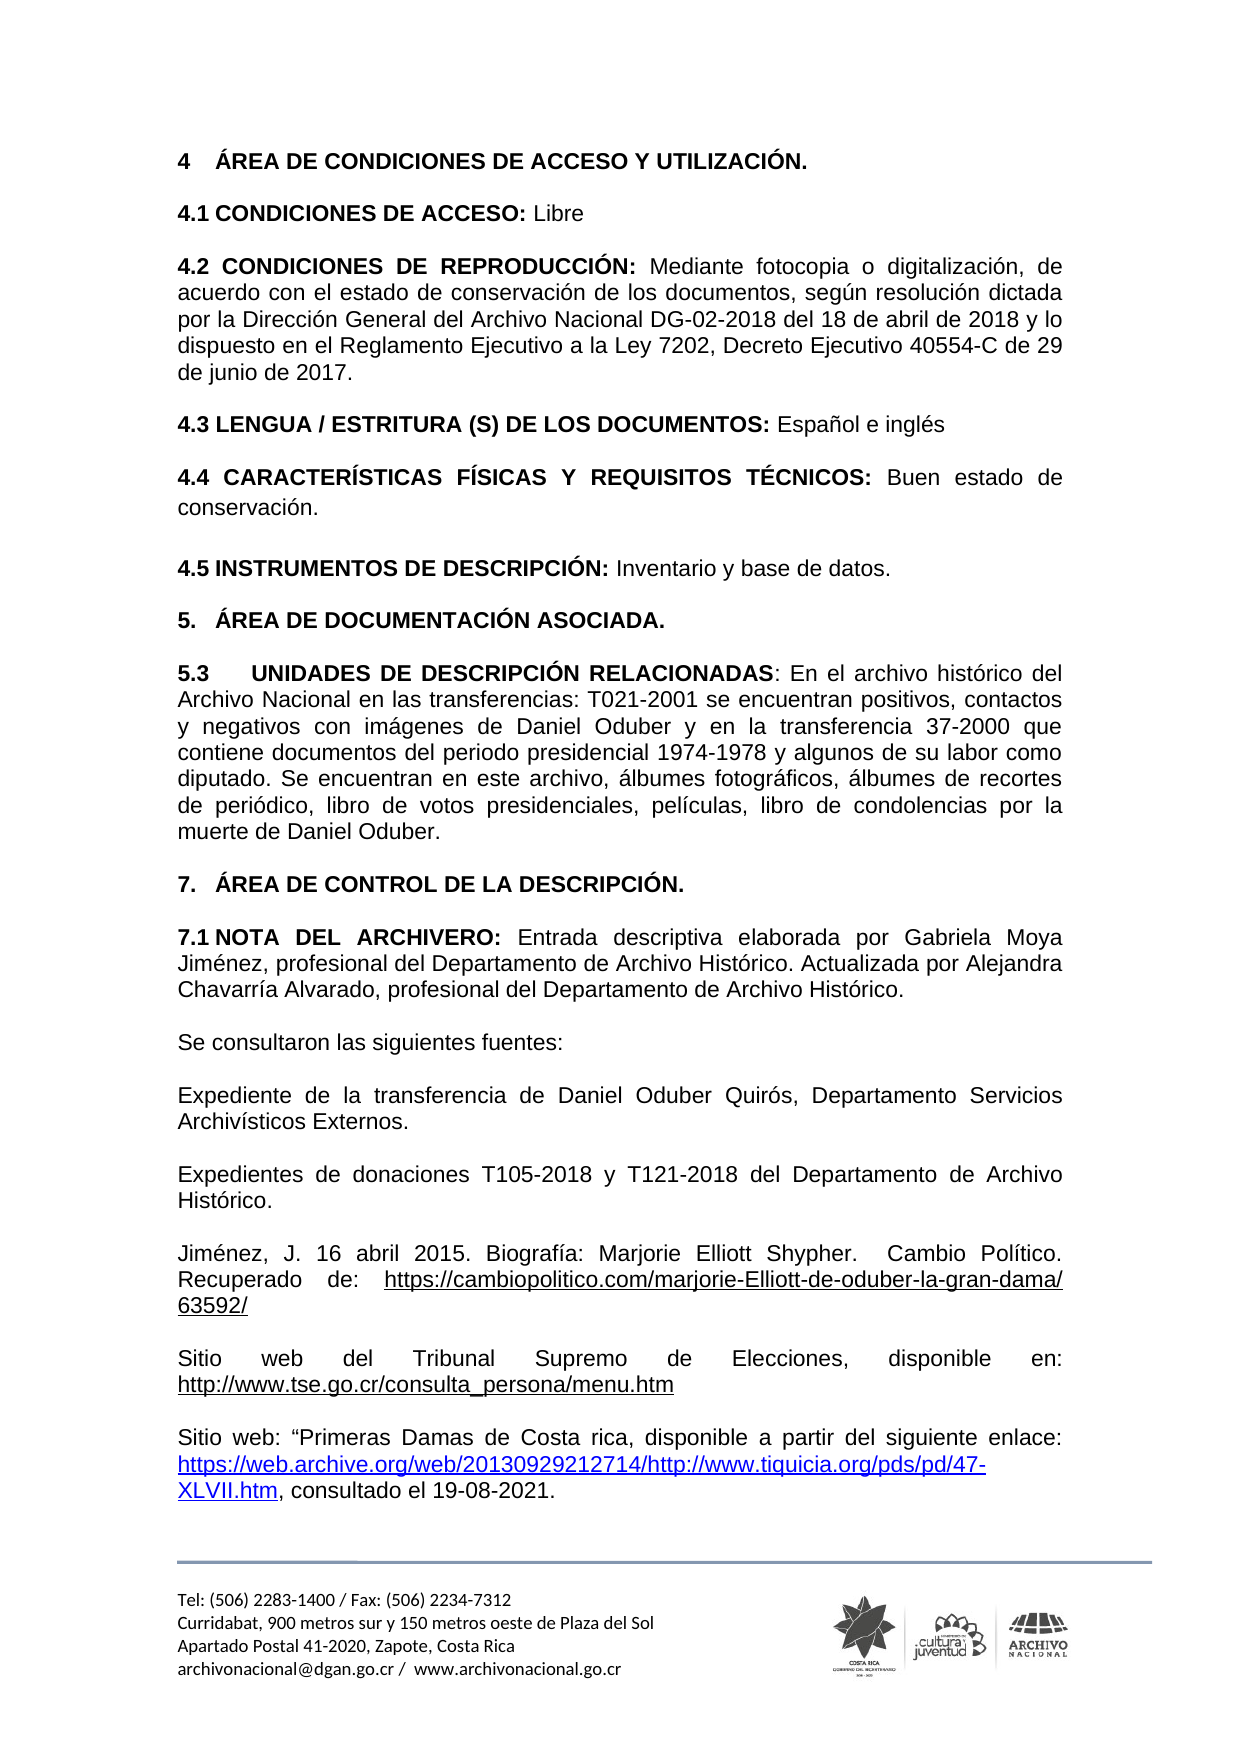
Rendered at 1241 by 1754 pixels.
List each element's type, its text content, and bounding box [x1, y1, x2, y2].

subtitle 4.2 CONDICIONES DE REPRODUCCIÓN: Mediante fotocopia o digitalización, de acuerdo con el estado de conservación de los documentos, según resolución dictada por la Dirección General del Archivo Nacional DG-02-2018 del 18 de abril de 2018 y lo dispuesto en el Reglamento Ejecutivo a la Ley 7202, Decreto Ejecutivo 40554-C de 29 de junio de 2017. [177, 253, 1063, 385]
text Se consultaron las siguientes fuentes: [177, 1029, 1063, 1055]
list ÁREA DE CONTROL DE LA DESCRIPCIÓN. [177, 871, 1063, 897]
text Jiménez, J. 16 abril 2015. Biografía: Marjorie Elliott Shypher. Cambio Político. Recuperado de: https://cambiopolitico.com/marjorie-Elliott-de-oduber-la-gran-dama/63592/ [177, 1240, 1063, 1319]
text Sitio web: “Primeras Damas de Costa rica, disponible a partir del siguiente enlace: https://web.archive.org/web/20130929212714/http://www.tiquicia.org/pds/pd/47-XLVII.htm, consultado el 19-08-2021. [177, 1424, 1063, 1503]
list INSTRUMENTOS DE DESCRIPCIÓN: Inventario y base de datos. [177, 554, 1063, 581]
list ÁREA DE DOCUMENTACIÓN ASOCIADA. [177, 607, 1063, 633]
text Expediente de la transferencia de Daniel Oduber Quirós, Departamento Servicios Archivísticos Externos. [177, 1082, 1063, 1134]
text Sitio web del Tribunal Supremo de Elecciones, disponible en: http://www.tse.go.cr/consulta_persona/menu.htm [177, 1345, 1063, 1398]
list ÁREA DE CONDICIONES DE ACCESO Y UTILIZACIÓN. [177, 148, 1063, 174]
text Expedientes de donaciones T105-2018 y T121-2018 del Departamento de Archivo Histórico. [177, 1161, 1063, 1213]
text 4.4 CARACTERÍSTICAS FÍSICAS Y REQUISITOS TÉCNICOS: Buen estado de conservación. [177, 464, 1063, 520]
picture [831, 1590, 1077, 1684]
list CONDICIONES DE ACCESO: Libre [177, 200, 1063, 227]
list UNIDADES DE DESCRIPCIÓN RELACIONADAS: En el archivo histórico del Archivo Nacional en las transferencias: T021-2001 se encuentran positivos, contactos y negativos con imágenes de Daniel Oduber y en la transferencia 37-2000 que contiene documentos del periodo presidencial 1974-1978 y algunos de su labor como diputado. Se encuentran en este archivo, álbumes fotográficos, álbumes de recortes de periódico, libro de votos presidenciales, películas, libro de condolencias por la muerte de Daniel Oduber. [177, 660, 1063, 844]
list NOTA DEL ARCHIVERO: Entrada descriptiva elaborada por Gabriela Moya Jiménez, profesional del Departamento de Archivo Histórico. Actualizada por Alejandra Chavarría Alvarado, profesional del Departamento de Archivo Histórico. [177, 923, 1063, 1002]
text 4.3 LENGUA / ESTRITURA (S) DE LOS DOCUMENTOS: Español e inglés [177, 411, 1063, 437]
